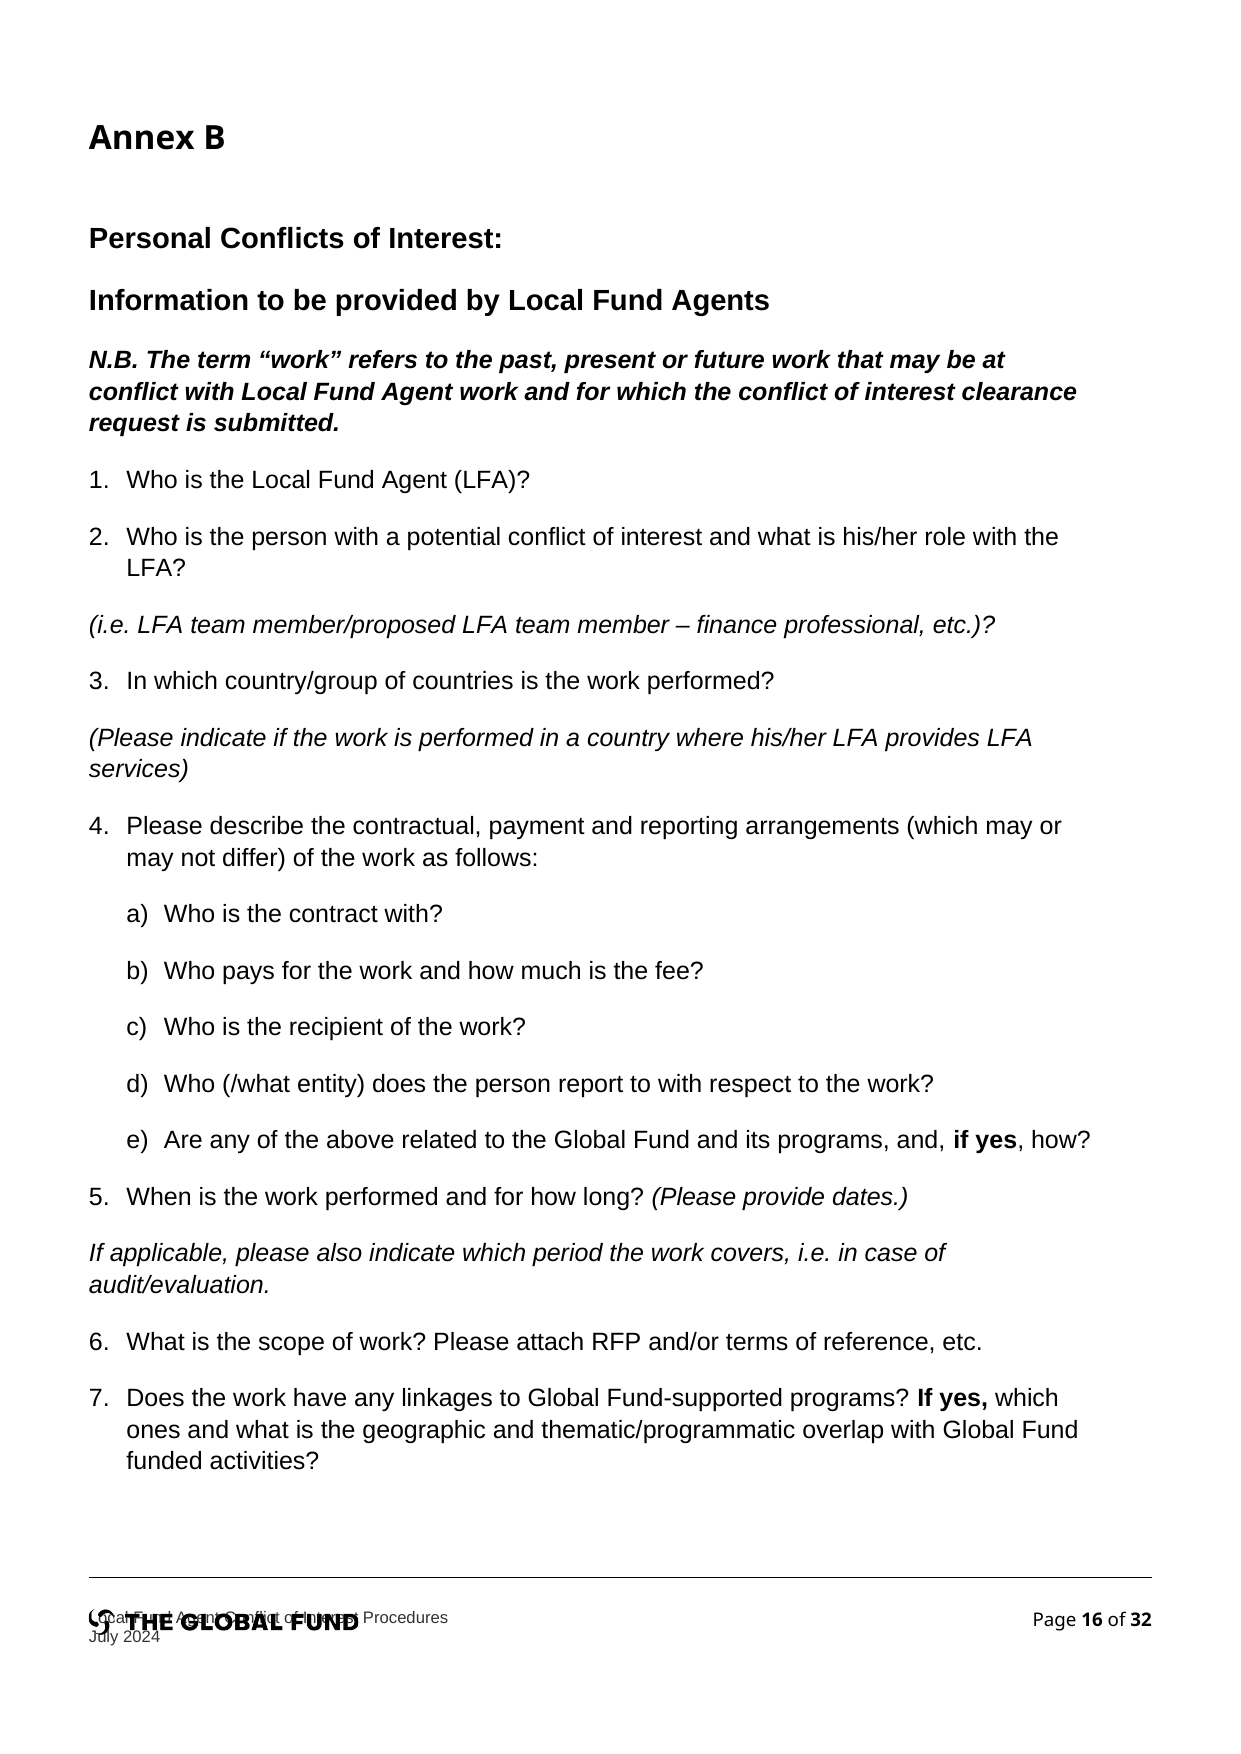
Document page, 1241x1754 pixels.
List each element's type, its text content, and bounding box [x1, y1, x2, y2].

list Who (/what entity) does the person report to with respect to the work? [126, 1069, 1092, 1097]
text Personal Conflicts of Interest: [89, 222, 1092, 255]
text (Please indicate if the work is performed in a country where his/her LFA provides LFA services) [89, 723, 1092, 783]
list Who is the Local Fund Agent (LFA)? [89, 465, 1092, 494]
list Are any of the above related to the Global Fund and its programs, and, if yes, how? [126, 1125, 1092, 1154]
list Does the work have any linkages to Global Fund-supported programs? If yes, which ones and what is the geographic and thematic/programmatic overlap with Global Fund funded activities? [89, 1383, 1092, 1475]
list Please describe the contractual, payment and reporting arrangements (which may or may not differ) of the work as follows: [89, 811, 1092, 871]
list What is the scope of work? Please attach RFP and/or terms of reference, etc. [89, 1327, 1092, 1355]
picture [88, 1609, 359, 1635]
list Who is the person with a potential conflict of interest and what is his/her role with the LFA? [89, 522, 1092, 582]
text N.B. The term “work” refers to the past, present or future work that may be at conflict with Local Fund Agent work and for which the conflict of interest clearance request is submitted. [89, 345, 1092, 437]
list Who is the recipient of the work? [126, 1012, 1092, 1041]
list When is the work performed and for how long? (Please provide dates.) [89, 1182, 1092, 1211]
list In which country/group of countries is the work performed? [89, 666, 1092, 695]
list Who pays for the work and how much is the fee? [126, 956, 1092, 984]
text If applicable, please also indicate which period the work covers, i.e. in case of audit/evaluation. [89, 1238, 1092, 1299]
text (i.e. LFA team member/proposed LFA team member – finance professional, etc.)? [89, 610, 1092, 638]
list Who is the contract with? [126, 899, 1092, 928]
subtitle Annex B [89, 114, 1092, 159]
text Information to be provided by Local Fund Agents [89, 283, 1092, 317]
